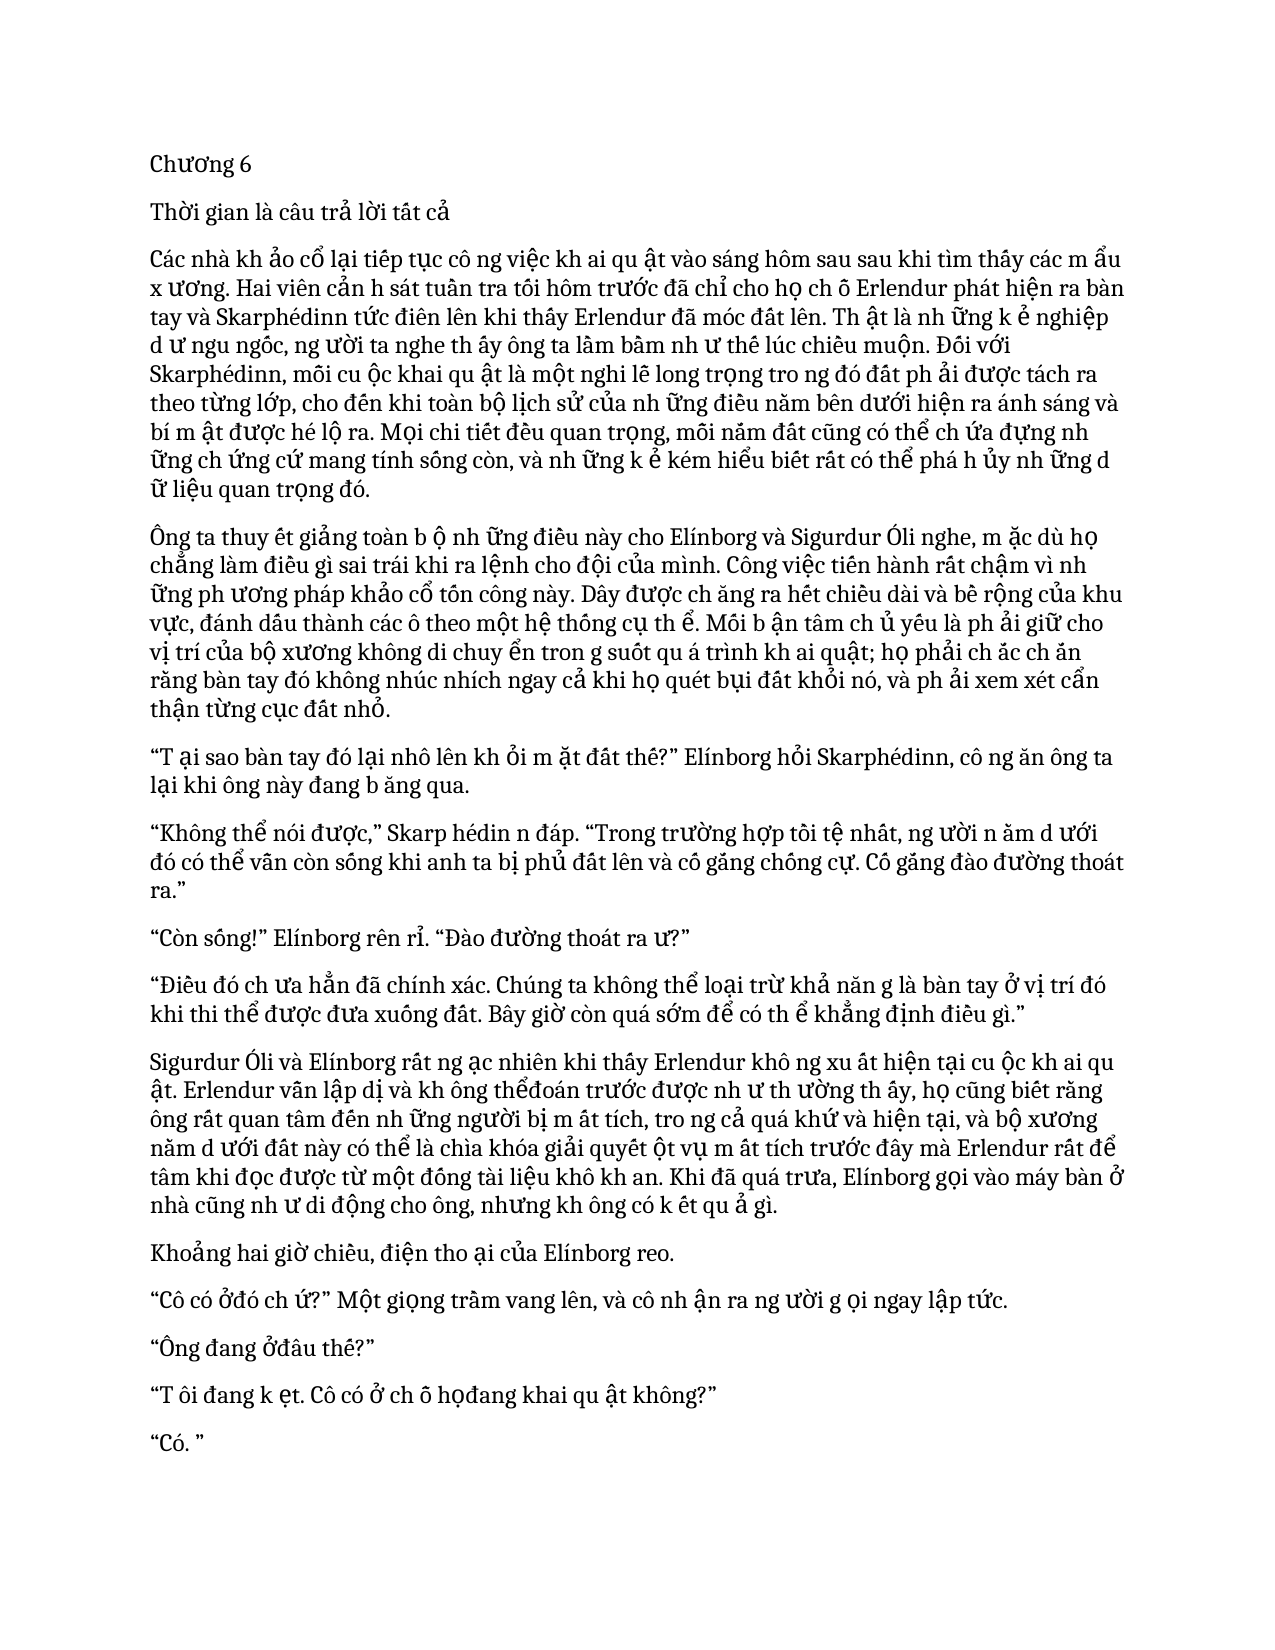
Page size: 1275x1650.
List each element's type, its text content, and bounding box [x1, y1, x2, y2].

text “Không thể nói được,” Skarp hédin n đáp. “Trong trường hợp tồi tệ nhất, ng ười n ằm d ưới đó có thể vẫn còn sống khi anh ta bị phủ đất lên và cố gắng chống cự. Cố gắng đào đường thoát ra.” [150, 819, 1125, 905]
text “Điều đó ch ưa hẳn đã chính xác. Chúng ta không thể loại trừ khả năn g là bàn tay ở vị trí đó khi thi thể được đưa xuống đất. Bây giờ còn quá sớm để có th ể khẳng định điều gì.” [150, 971, 1125, 1029]
text “Cô có ởđó ch ứ?” Một giọng trầm vang lên, và cô nh ận ra ng ười g ọi ngay lập tức. [150, 1286, 1125, 1315]
text “T ại sao bàn tay đó lại nhô lên kh ỏi m ặt đất thế?” Elínborg hỏi Skarphédinn, cô ng ăn ông ta lại khi ông này đang b ăng qua. [150, 742, 1125, 800]
text Chương 6 [150, 150, 1125, 179]
text Khoảng hai giờ chiều, điện tho ại của Elínborg reo. [150, 1239, 1125, 1267]
text Ông ta thuy ết giảng toàn b ộ nh ững điều này cho Elínborg và Sigurdur Óli nghe, m ặc dù họ chẳng làm điều gì sai trái khi ra lệnh cho đội của mình. Công việc tiến hành rất chậm vì nh ững ph ương pháp khảo cổ tốn công này. Dây được ch ăng ra hết chiều dài và bề rộng của khu vực, đánh dấu thành các ô theo một hệ thống cụ th ể. Mối b ận tâm ch ủ yếu là ph ải giữ cho vị trí của bộ xương không di chuy ển tron g suốt qu á trình kh ai quật; họ phải ch ắc ch ắn rằng bàn tay đó không nhúc nhích ngay cả khi họ quét bụi đất khỏi nó, và ph ải xem xét cẩn thận từng cục đất nhỏ. [150, 522, 1125, 724]
text “T ôi đang k ẹt. Cô có ở ch ỗ họđang khai qu ật không?” [150, 1381, 1125, 1410]
text Thời gian là câu trả lời tất cả [150, 197, 1125, 226]
text Các nhà kh ảo cổ lại tiếp tục cô ng việc kh ai qu ật vào sáng hôm sau sau khi tìm thấy các m ẩu x ương. Hai viên cản h sát tuần tra tối hôm trước đã chỉ cho họ ch ỗ Erlendur phát hiện ra bàn tay và Skarphédinn tức điên lên khi thấy Erlendur đã móc đất lên. Th ật là nh ững k ẻ nghiệp d ư ngu ngốc, ng ười ta nghe th ấy ông ta lầm bầm nh ư thế lúc chiều muộn. Đối với Skarphédinn, mỗi cu ộc khai qu ật là một nghi lễ long trọng tro ng đó đất ph ải được tách ra theo từng lớp, cho đến khi toàn bộ lịch sử của nh ững điều nằm bên dưới hiện ra ánh sáng và bí m ật được hé lộ ra. Mọi chi tiết đều quan trọng, mỗi nắm đất cũng có thể ch ứa đựng nh ững ch ứng cứ mang tính sống còn, và nh ững k ẻ kém hiểu biết rất có thể phá h ủy nh ững d ữ liệu quan trọng đó. [150, 245, 1125, 504]
text “Có. ” [150, 1429, 1125, 1457]
text “Ông đang ởđâu thế?” [150, 1334, 1125, 1362]
text Sigurdur Óli và Elínborg rất ng ạc nhiên khi thấy Erlendur khô ng xu ất hiện tại cu ộc kh ai qu ật. Erlendur vẫn lập dị và kh ông thểđoán trước được nh ư th ường th ấy, họ cũng biết rằng ông rất quan tâm đến nh ững người bị m ất tích, tro ng cả quá khứ và hiện tại, và bộ xương nằm d ưới đất này có thể là chìa khóa giải quyết ột vụ m ất tích trước đây mà Erlendur rất để tâm khi đọc được từ một đống tài liệu khô kh an. Khi đã quá trưa, Elínborg gọi vào máy bàn ở nhà cũng nh ư di động cho ông, nhưng kh ông có k ết qu ả gì. [150, 1047, 1125, 1220]
text “Còn sống!” Elínborg rên rỉ. “Đào đường thoát ra ư?” [150, 924, 1125, 952]
